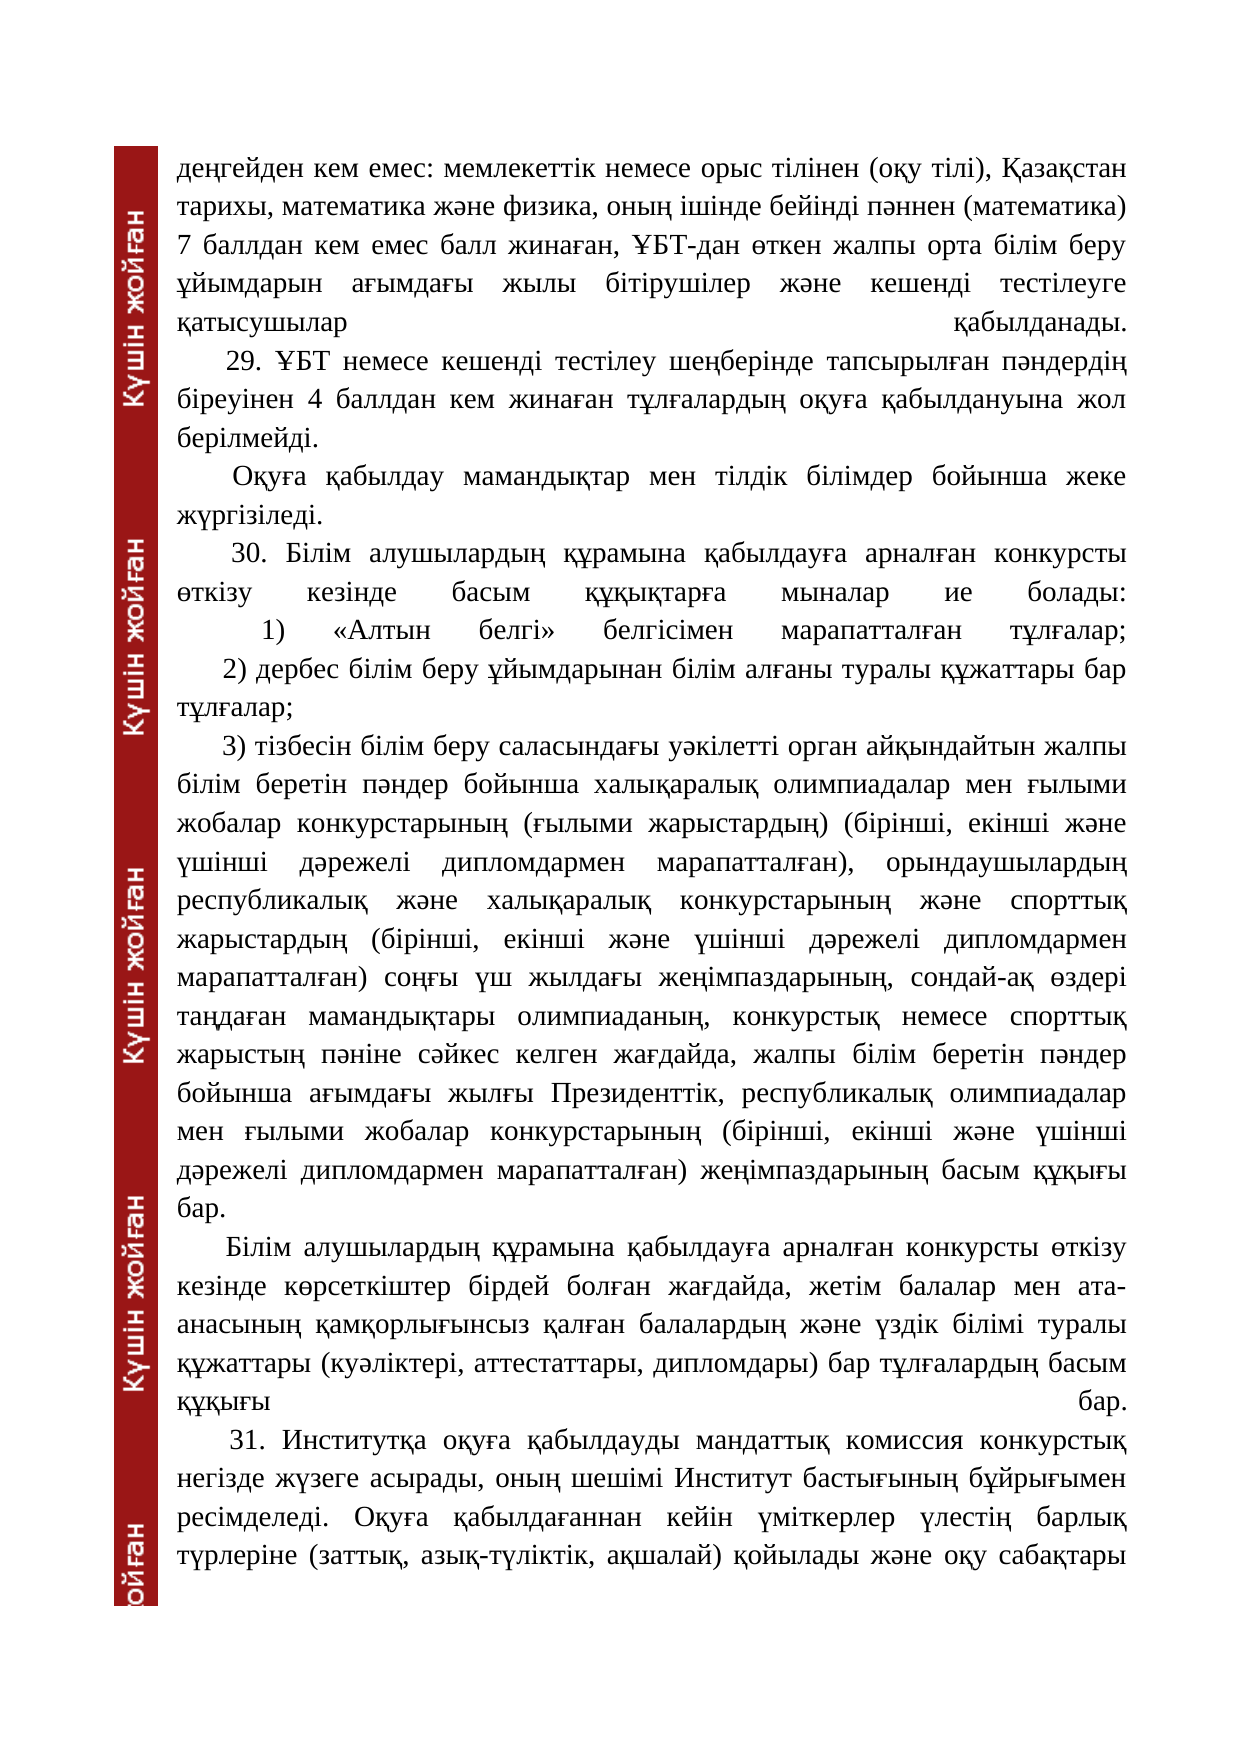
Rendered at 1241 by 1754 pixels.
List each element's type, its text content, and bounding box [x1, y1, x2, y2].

picture [114, 146, 158, 150]
picture [114, 1571, 158, 1606]
